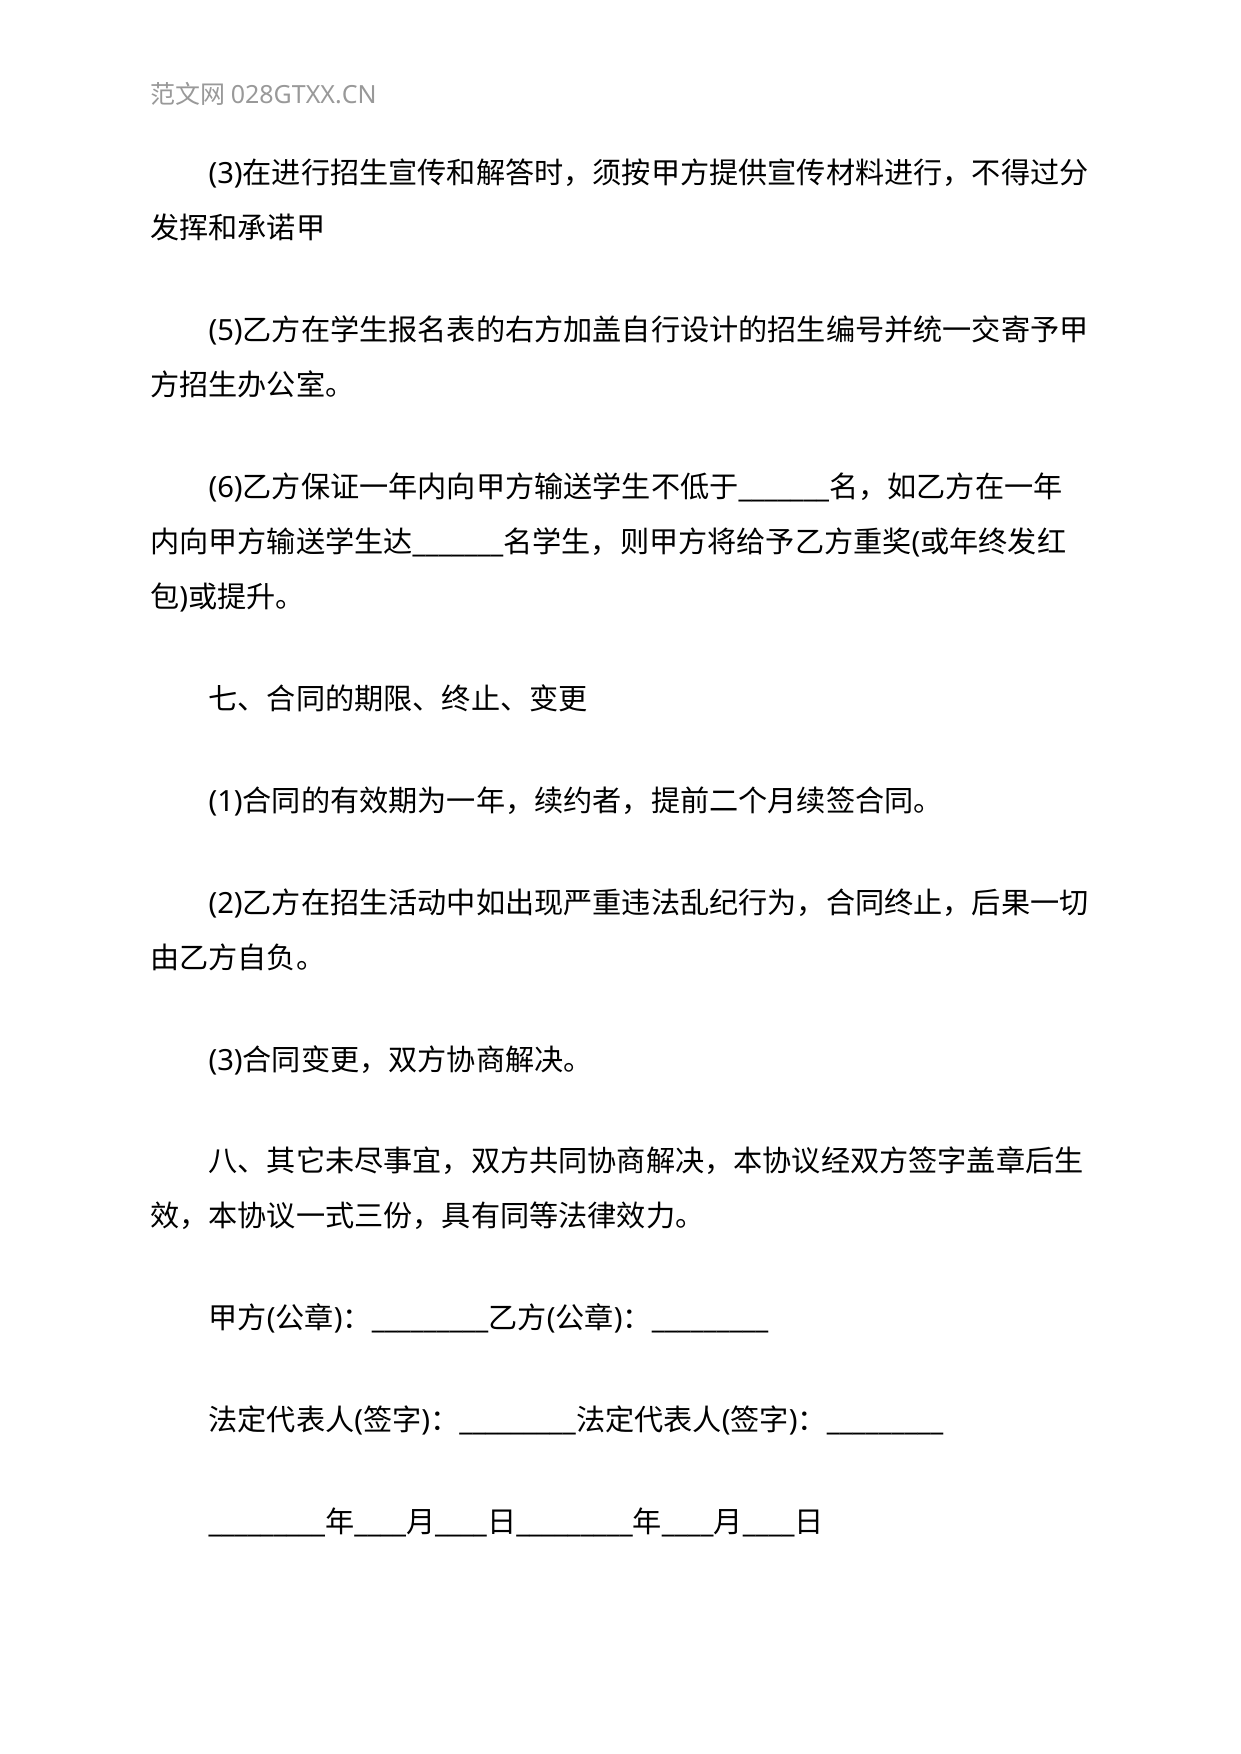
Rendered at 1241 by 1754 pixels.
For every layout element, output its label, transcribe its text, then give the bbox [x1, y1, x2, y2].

text 七、合同的期限、终止、变更 [150, 676, 1090, 718]
text _________年____月____日_________年____月____日 [150, 1499, 1090, 1541]
text (2)乙方在招生活动中如出现严重违法乱纪行为，合同终止，后果一切由乙方自负。 [150, 879, 1090, 977]
text (1)合同的有效期为一年，续约者，提前二个月续签合同。 [150, 777, 1090, 820]
text 甲方(公章)：_________乙方(公章)：_________ [150, 1295, 1090, 1337]
text (5)乙方在学生报名表的右方加盖自行设计的招生编号并统一交寄予甲方招生办公室。 [150, 307, 1090, 404]
text (3)在进行招生宣传和解答时，须按甲方提供宣传材料进行，不得过分发挥和承诺甲 [150, 150, 1090, 247]
text (3)合同变更，双方协商解决。 [150, 1036, 1090, 1078]
text (6)乙方保证一年内向甲方输送学生不低于_______名，如乙方在一年内向甲方输送学生达_______名学生，则甲方将给予乙方重奖(或年终发红包)或提升。 [150, 463, 1090, 616]
text 八、其它未尽事宜，双方共同协商解决，本协议经双方签字盖章后生效，本协议一式三份，具有同等法律效力。 [150, 1138, 1090, 1235]
text 法定代表人(签字)：_________法定代表人(签字)：_________ [150, 1397, 1090, 1439]
